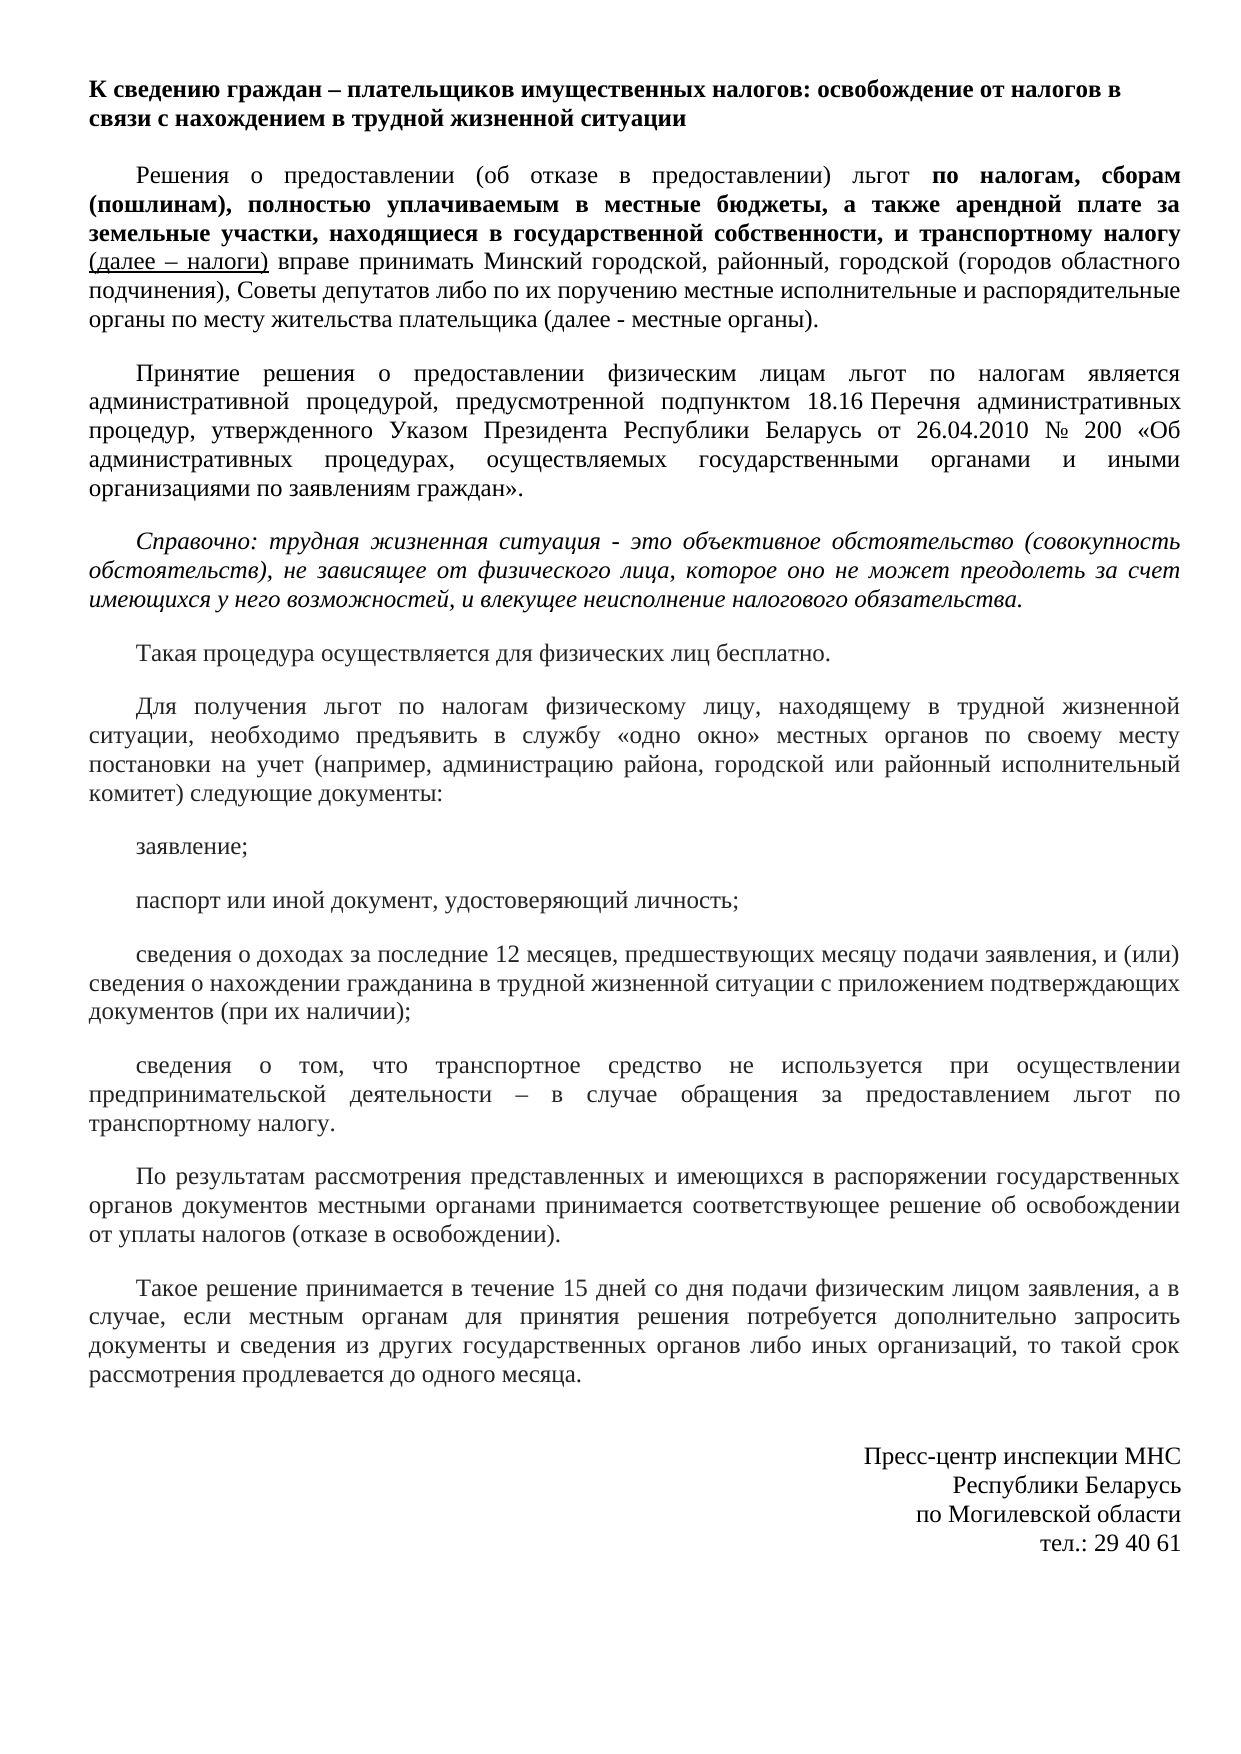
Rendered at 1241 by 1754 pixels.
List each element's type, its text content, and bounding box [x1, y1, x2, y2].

text Справочно: трудная жизненная ситуация - это объективное обстоятельство (совокупность обстоятельств), не зависящее от физического лица, которое оно не может преодолеть за счет имеющихся у него возможностей, и влекущее неисполнение налогового обязательства. [89, 526, 1181, 613]
text По результатам рассмотрения представленных и имеющихся в распоряжении государственных органов документов местными органами принимается соответствующее решение об освобождении от уплаты налогов (отказе в освобождении). [89, 1161, 1181, 1248]
text Такая процедура осуществляется для физических лиц бесплатно. [89, 638, 1181, 666]
text Пресс-центр инспекции МНС [89, 1441, 1181, 1470]
text сведения о доходах за последние 12 месяцев, предшествующих месяцу подачи заявления, и (или) сведения о нахождении гражданина в трудной жизненной ситуации с приложением подтверждающих документов (при их наличии); [89, 939, 1181, 1025]
text Решения о предоставлении (об отказе в предоставлении) льгот по налогам, сборам (пошлинам), полностью уплачиваемым в местные бюджеты, а также арендной плате за земельные участки, находящиеся в государственной собственности, и транспортному налогу (далее – налоги) вправе принимать Минский городской, районный, городской (городов областного подчинения), Советы депутатов либо по их поручению местные исполнительные и распорядительные органы по месту жительства плательщика (далее - местные органы). [89, 160, 1181, 333]
text паспорт или иной документ, удостоверяющий личность; [89, 885, 1181, 914]
text Республики Беларусь [89, 1470, 1181, 1499]
text Принятие решения о предоставлении физическим лицам льгот по налогам является административной процедурой, предусмотренной подпунктом 18.16 Перечня административных процедур, утвержденного Указом Президента Республики Беларусь от 26.04.2010 № 200 «Об административных процедурах, осуществляемых государственными органами и иными организациями по заявлениям граждан». [89, 358, 1181, 501]
text Такое решение принимается в течение 15 дней со дня подачи физическим лицом заявления, а в случае, если местным органам для принятия решения потребуется дополнительно запросить документы и сведения из других государственных органов либо иных организаций, то такой срок рассмотрения продлевается до одного месяца. [89, 1273, 1181, 1388]
text заявление; [89, 831, 1181, 860]
text по Могилевской области [89, 1499, 1181, 1528]
text К сведению граждан – плательщиков имущественных налогов: освобождение от налогов в связи с нахождением в трудной жизненной ситуации [89, 74, 1181, 131]
text Для получения льгот по налогам физическому лицу, находящему в трудной жизненной ситуации, необходимо предъявить в службу «одно окно» местных органов по своему месту постановки на учет (например, администрацию района, городской или районный исполнительный комитет) следующие документы: [89, 691, 1181, 806]
text тел.: 29 40 61 [89, 1528, 1181, 1556]
text сведения о том, что транспортное средство не используется при осуществлении предпринимательской деятельности – в случае обращения за предоставлением льгот по транспортному налогу. [89, 1050, 1181, 1136]
